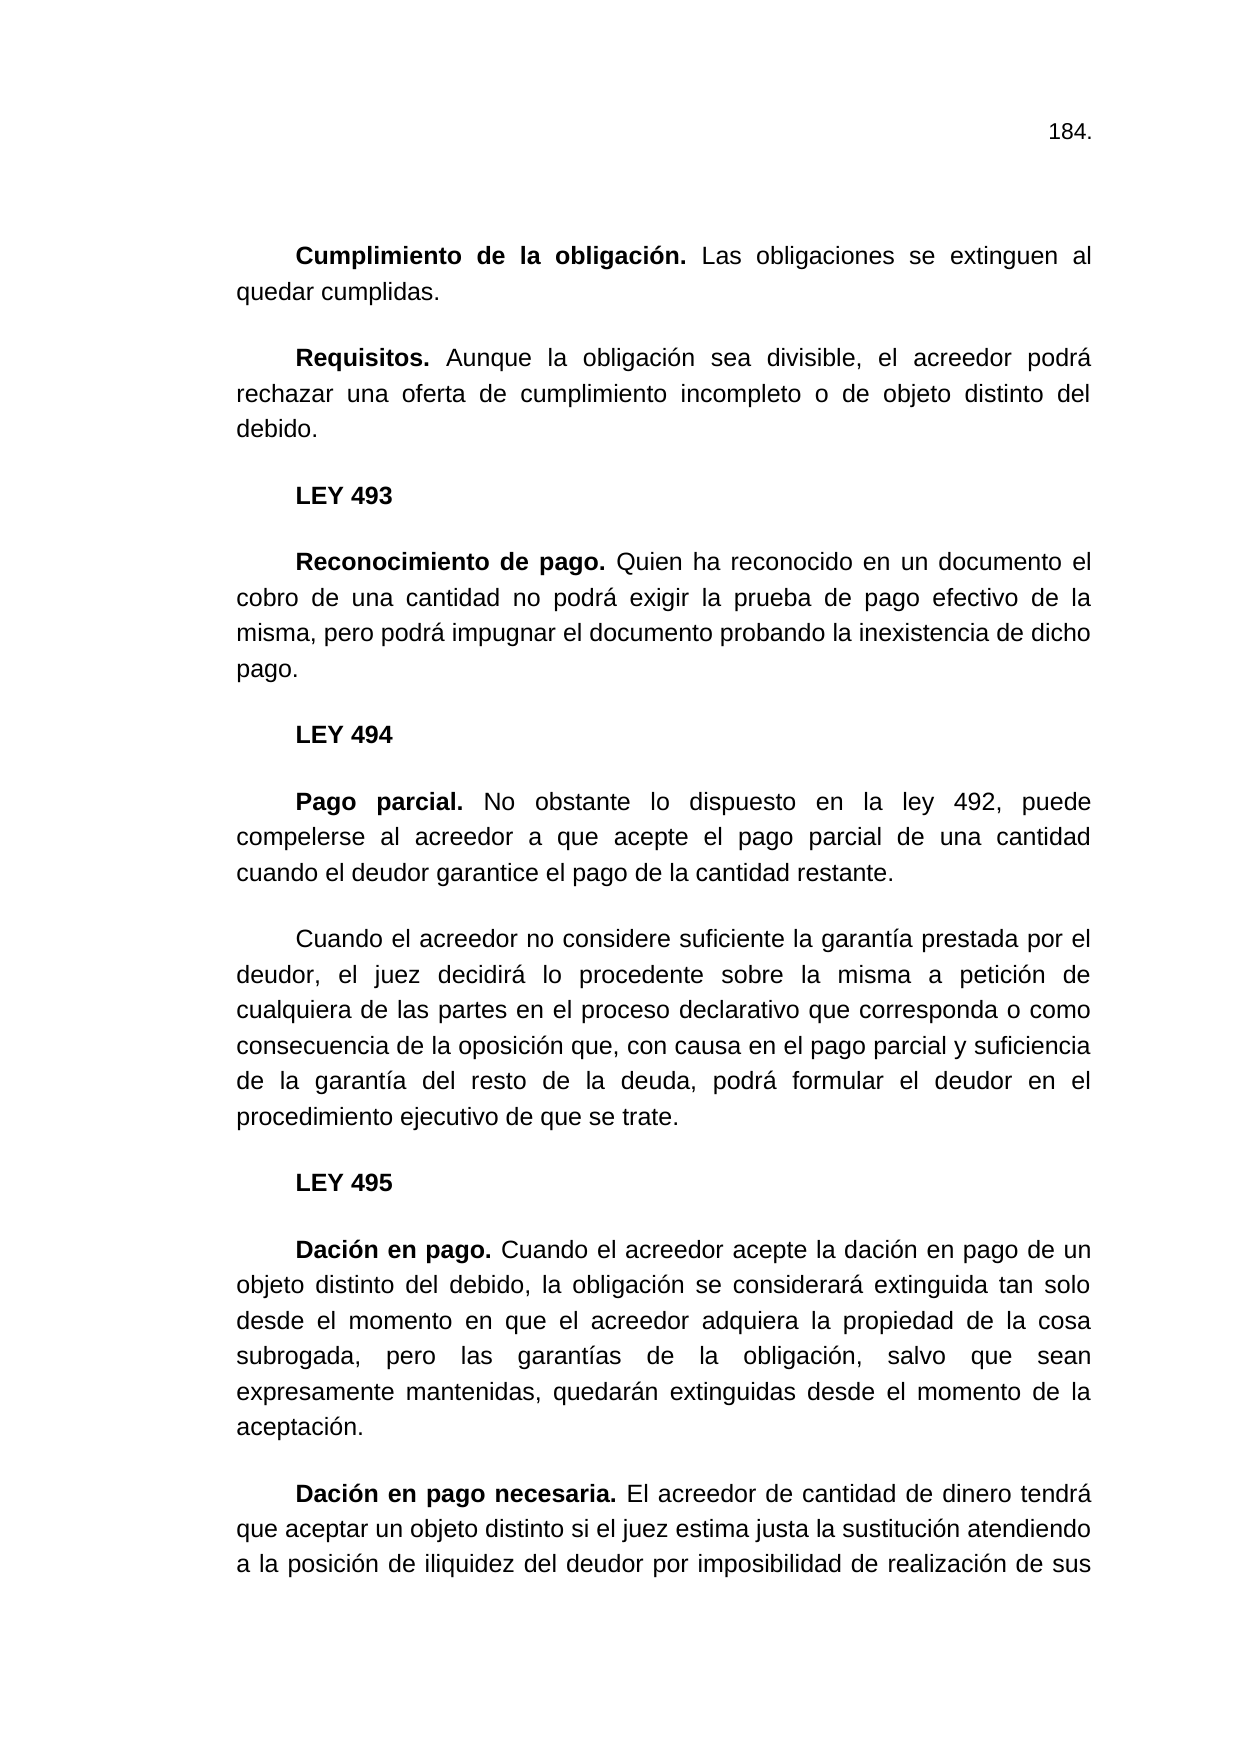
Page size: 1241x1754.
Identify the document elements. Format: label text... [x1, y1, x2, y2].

text LEY 493 [236, 476, 1092, 511]
text Reconocimiento de pago. Quien ha reconocido en un documento el cobro de una cantidad no podrá exigir la prueba de pago efectivo de la misma, pero podrá impugnar el documento probando la inexistencia de dicho pago. [236, 542, 1092, 684]
text Pago parcial. No obstante lo dispuesto en la ley 492, puede compelerse al acreedor a que acepte el pago parcial de una cantidad cuando el deudor garantice el pago de la cantidad restante. [236, 782, 1092, 888]
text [236, 1474, 1092, 1580]
text Cumplimiento de la obligación. Las obligaciones se extinguen al quedar cumplidas. [236, 236, 1092, 307]
text LEY 495 [236, 1163, 1092, 1199]
text Dación en pago. Cuando el acreedor acepte la dación en pago de un objeto distinto del debido, la obligación se considerará extinguida tan solo desde el momento en que el acreedor adquiera la propiedad de la cosa subrogada, pero las garantías de la obligación, salvo que sean expresamente mantenidas, quedarán extinguidas desde el momento de la aceptación. [236, 1230, 1092, 1442]
text LEY 494 [236, 715, 1092, 751]
text Requisitos. Aunque la obligación sea divisible, el acreedor podrá rechazar una oferta de cumplimiento incompleto o de objeto distinto del debido. [236, 338, 1092, 444]
text Cuando el acreedor no considere suficiente la garantía prestada por el deudor, el juez decidirá lo procedente sobre la misma a petición de cualquiera de las partes en el proceso declarativo que corresponda o como consecuencia de la oposición que, con causa en el pago parcial y suficiencia de la garantía del resto de la deuda, podrá formular el deudor en el procedimiento ejecutivo de que se trate. [236, 919, 1092, 1132]
